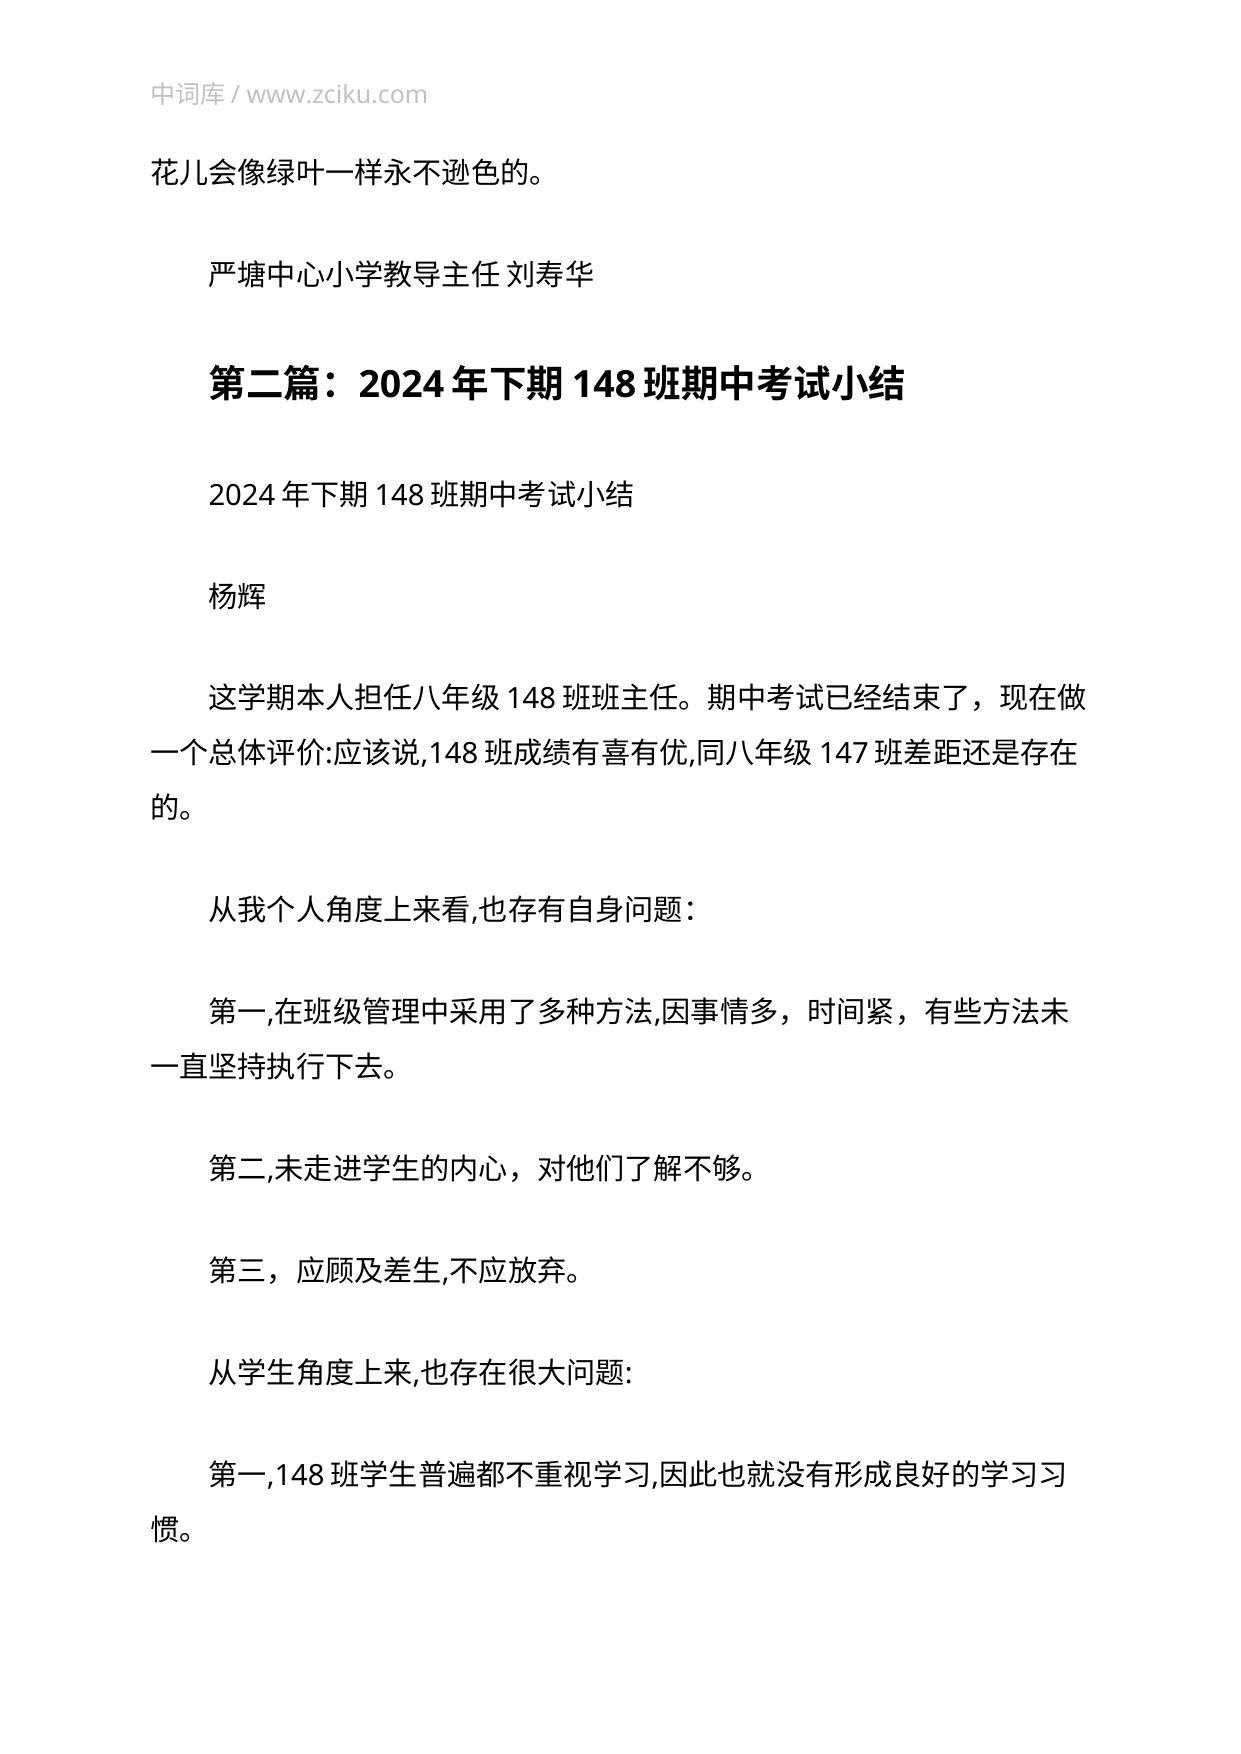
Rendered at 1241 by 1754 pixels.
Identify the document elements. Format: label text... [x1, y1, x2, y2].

text 这学期本人担任八年级148班班主任。期中考试已经结束了，现在做一个总体评价:应该说,148班成绩有喜有优,同八年级147班差距还是存在的。 [150, 675, 1090, 827]
text 第二篇：2024年下期148班期中考试小结 [150, 353, 1090, 408]
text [150, 150, 1090, 192]
text 第二,未走进学生的内心，对他们了解不够。 [150, 1145, 1090, 1188]
text 2024年下期148班期中考试小结 [150, 471, 1090, 513]
text 从我个人角度上来看,也存有自身问题： [150, 887, 1090, 929]
text 从学生角度上来,也存在很大问题: [150, 1349, 1090, 1392]
text 第一,148班学生普遍都不重视学习,因此也就没有形成良好的学习习惯。 [150, 1451, 1090, 1549]
text 杨辉 [150, 573, 1090, 615]
text 严塘中心小学教导主任 刘寿华 [150, 252, 1090, 294]
text 第一,在班级管理中采用了多种方法,因事情多，时间紧，有些方法未一直坚持执行下去。 [150, 989, 1090, 1086]
text 第三，应顾及差生,不应放弃。 [150, 1247, 1090, 1290]
